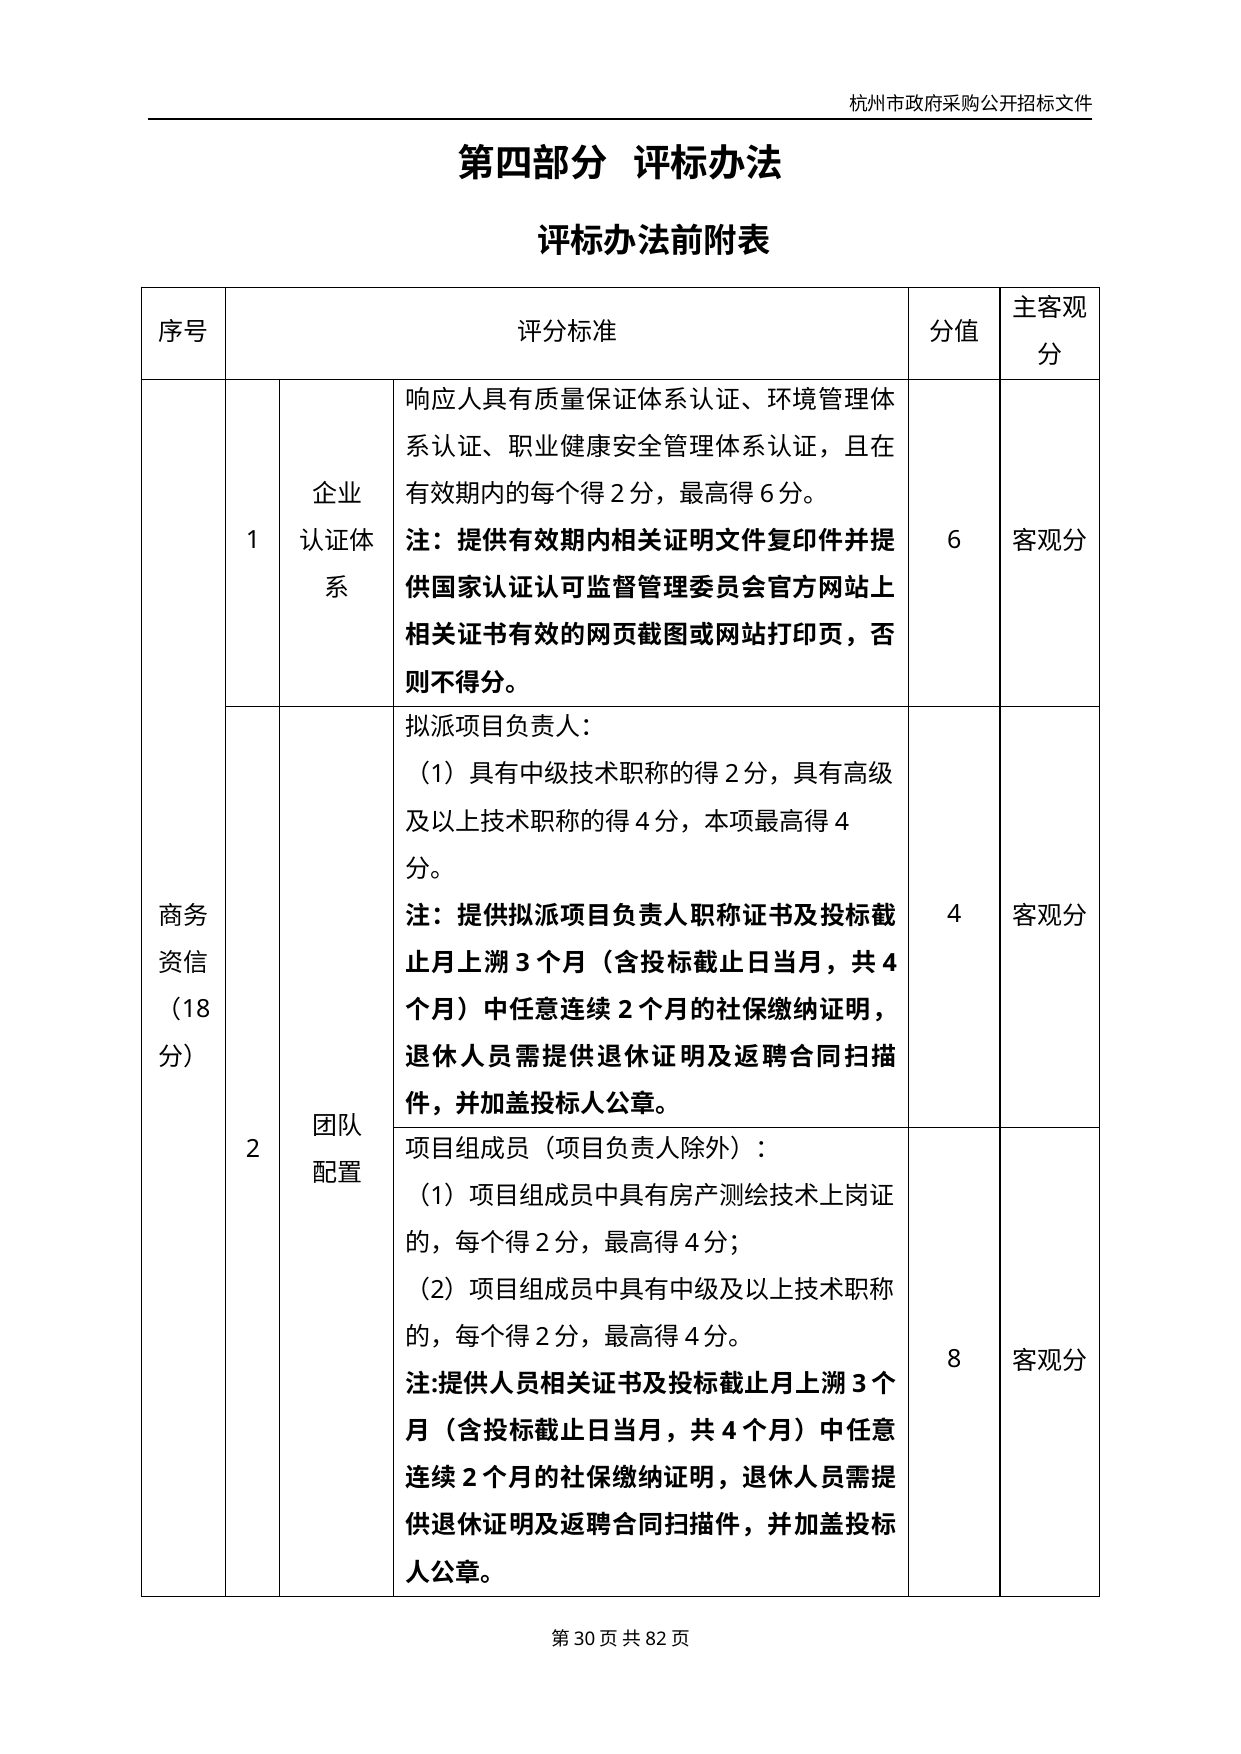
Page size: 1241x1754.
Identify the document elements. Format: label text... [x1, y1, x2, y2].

table_header 评分标准 [226, 288, 908, 378]
table_cell 客观分 [1001, 1128, 1099, 1596]
table_cell 客观分 [1001, 707, 1099, 1127]
table_header 分值 [909, 288, 999, 378]
table_cell 客观分 [1001, 380, 1099, 706]
table_cell 1 [226, 380, 279, 706]
table_cell 6 [909, 380, 999, 706]
table_header 序号 [142, 288, 225, 378]
table_cell 2 [226, 707, 279, 1596]
table_cell 商务资信（18分） [142, 380, 225, 1596]
table_cell 企业 认证体系 [280, 380, 393, 706]
table_cell 拟派项目负责人： （1）具有中级技术职称的得2分，具有高级及以上技术职称的得4分，本项最高得4分。 注：提供拟派项目负责人职称证书及投标截止月上溯3个月（含投标截止日当月，共4个月）中任意连续2个月的社保缴纳证明，退休人员需提供退休证明及返聘合同扫描件，并加盖投标人公章。 [394, 707, 908, 1127]
table_cell 团队 配置 [280, 707, 393, 1596]
table_cell 响应人具有质量保证体系认证、环境管理体系认证、职业健康安全管理体系认证，且在有效期内的每个得2分，最高得6分。 注：提供有效期内相关证明文件复印件并提供国家认证认可监督管理委员会官方网站上相关证书有效的网页截图或网站打印页，否则不得分。 [394, 380, 908, 706]
table_cell 4 [909, 707, 999, 1127]
text 评标办法前附表 [148, 214, 1092, 262]
table_header 主客观分 [1001, 288, 1099, 378]
table_cell 8 [909, 1128, 999, 1596]
text 第四部分 评标办法 [148, 133, 1092, 187]
table_cell 项目组成员（项目负责人除外）： （1）项目组成员中具有房产测绘技术上岗证的，每个得2分，最高得4分； （2）项目组成员中具有中级及以上技术职称的，每个得2分，最高得4分。 注:提供人员相关证书及投标截止月上溯3个月（含投标截止日当月，共4个月）中任意连续2个月的社保缴纳证明，退休人员需提供退休证明及返聘合同扫描件，并加盖投标人公章。 [394, 1128, 908, 1596]
